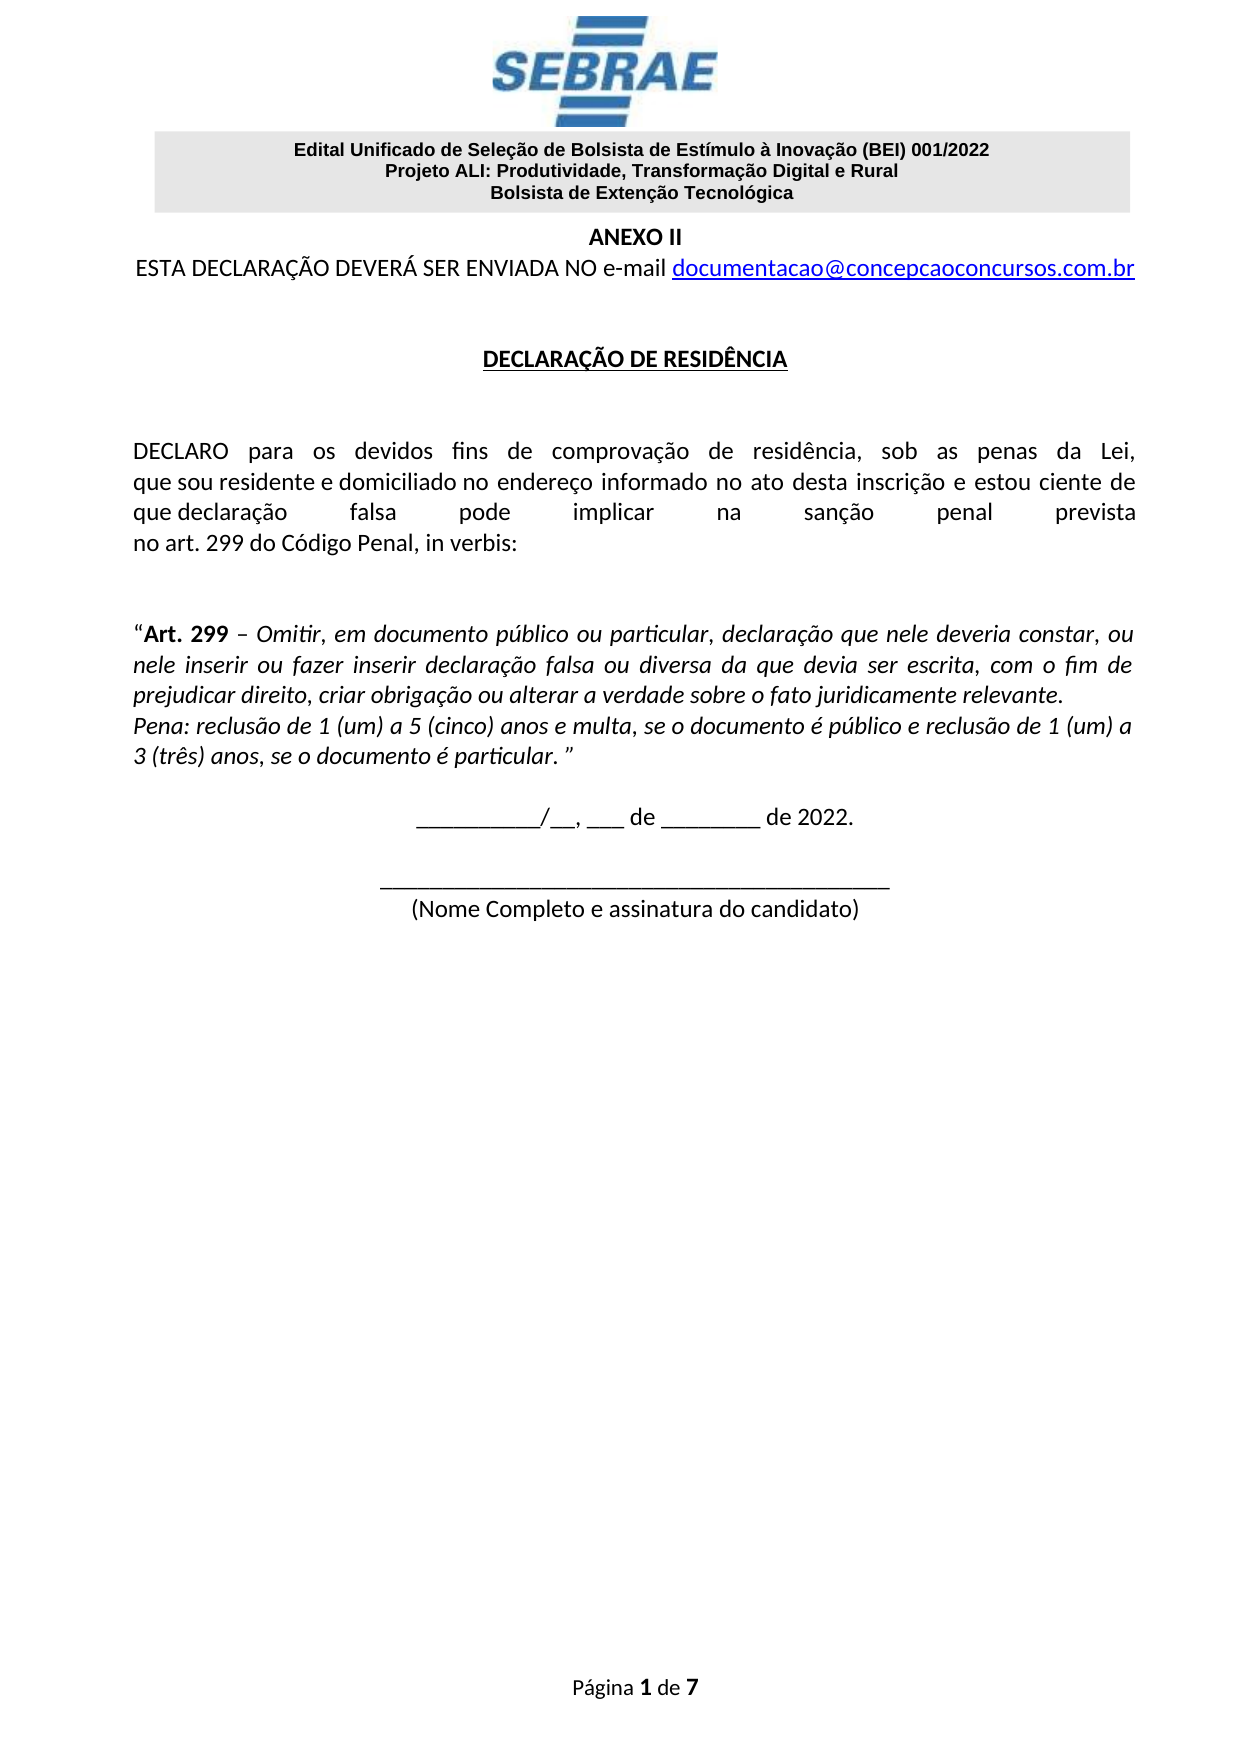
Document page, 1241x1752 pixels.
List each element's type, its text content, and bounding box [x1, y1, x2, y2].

text DECLARO para os devidos fins de comprovação de residência, sob as penas da Lei, que sou residente e domiciliado no endereço informado no ato desta inscrição e estou ciente de que declaração falsa pode implicar na sanção penal prevista no art. 299 do Código Penal, in verbis: [133, 435, 1137, 557]
picture [492, 16, 718, 127]
text DECLARAÇÃO DE RESIDÊNCIA [133, 344, 1137, 374]
text _________________________________________ [133, 862, 1137, 893]
text (Nome Completo e assinatura do candidato) [133, 893, 1137, 923]
subtitle ANEXO II [133, 222, 1137, 252]
list ESTA DECLARAÇÃO DEVERÁ SER ENVIADA NO e-mail documentacao@concepcaoconcursos.com.br [133, 252, 1137, 283]
text “Art. 299 – Omitir, em documento público ou particular, declaração que nele deveria constar, ou nele inserir ou fazer inserir declaração falsa ou diversa da que devia ser escrita, com o fim de prejudicar direito, criar obrigação ou alterar a verdade sobre o fato juridicamente relevante. [133, 618, 1137, 710]
text __________/__, ___ de ________ de 2022. [133, 801, 1137, 832]
text Pena: reclusão de 1 (um) a 5 (cinco) anos e multa, se o documento é público e reclusão de 1 (um) a 3 (três) anos, se o documento é particular. ” [133, 710, 1137, 771]
